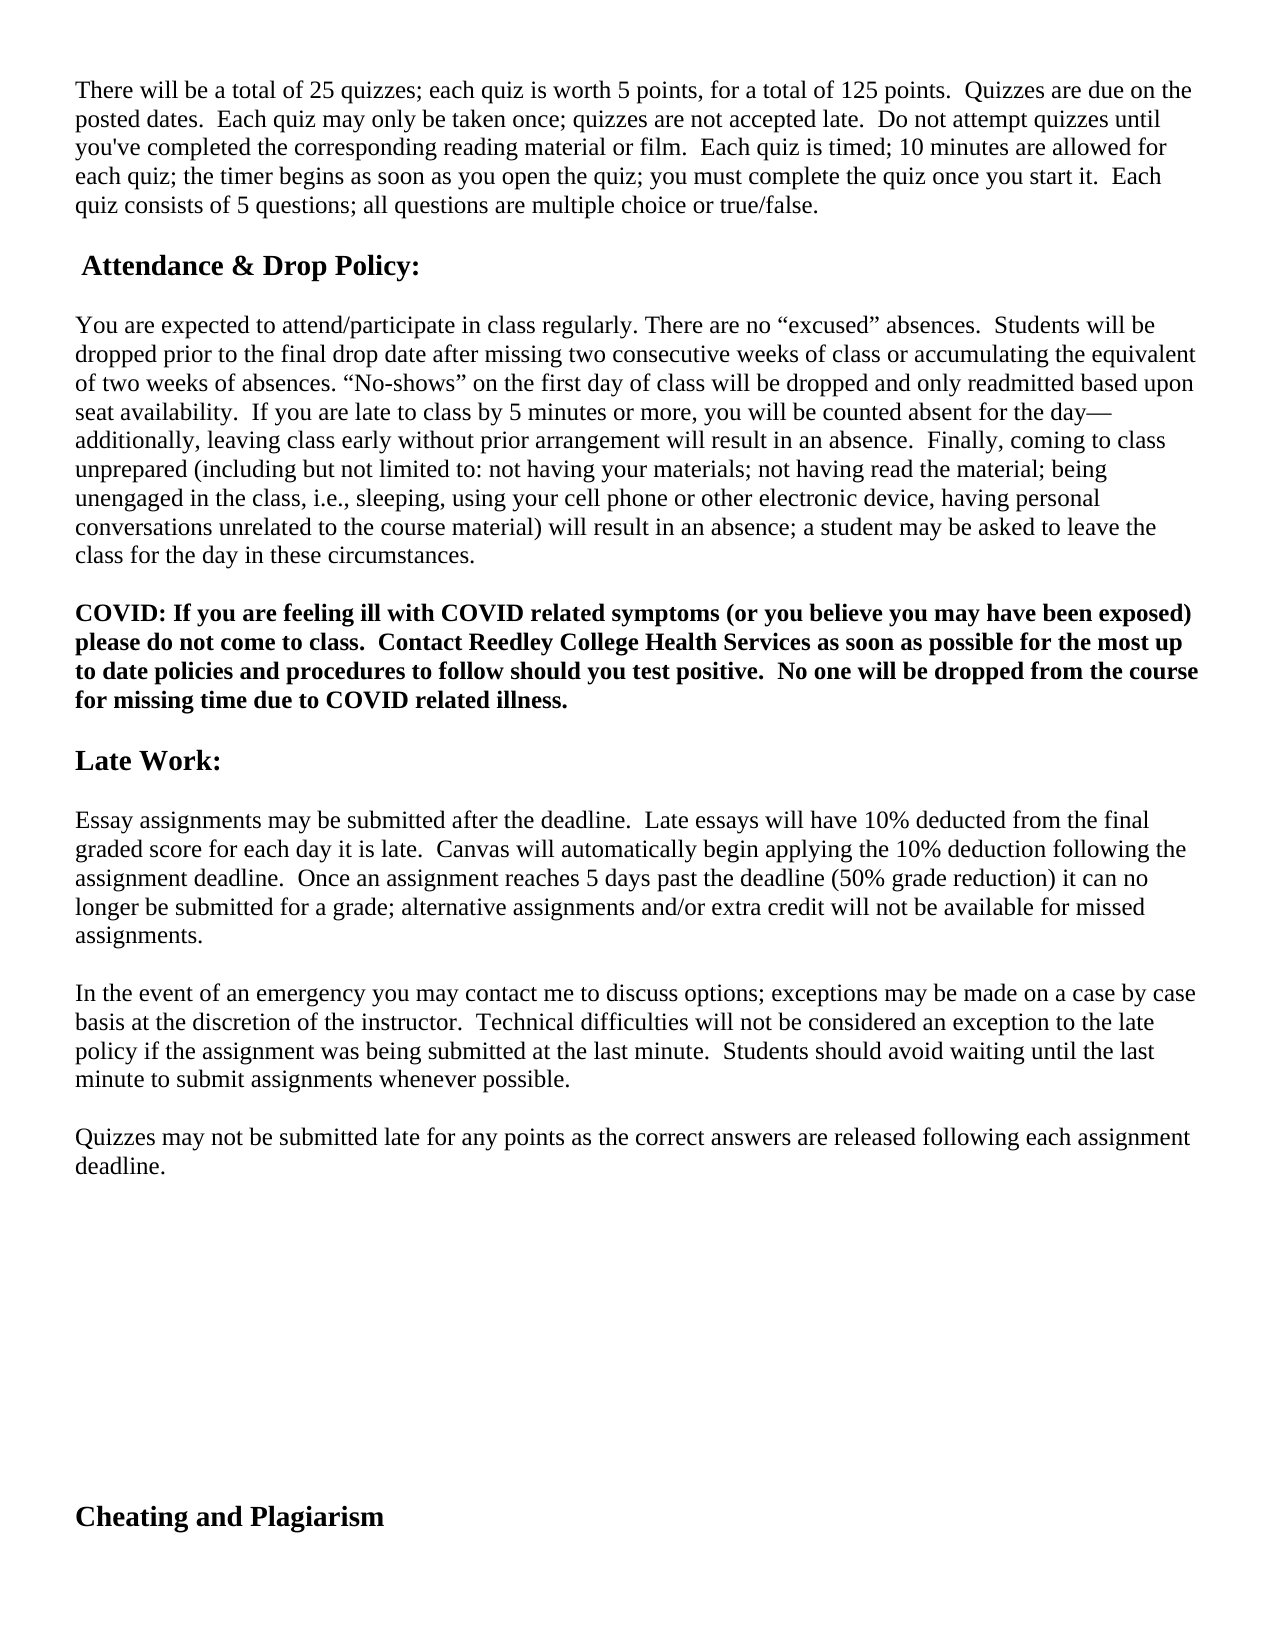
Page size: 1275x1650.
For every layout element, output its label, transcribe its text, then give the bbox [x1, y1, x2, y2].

text In the event of an emergency you may contact me to discuss options; exceptions may be made on a case by case basis at the discretion of the instructor. Technical difficulties will not be considered an exception to the late policy if the assignment was being submitted at the last minute. Students should avoid waiting until the last minute to submit assignments whenever possible. [75, 978, 1200, 1093]
text Late Work: [75, 743, 1200, 776]
text There will be a total of 25 quizzes; each quiz is worth 5 points, for a total of 125 points. Quizzes are due on the posted dates. Each quiz may only be taken once; quizzes are not accepted late. Do not attempt quizzes until you've completed the corresponding reading material or film. Each quiz is timed; 10 minutes are allowed for each quiz; the timer begins as soon as you open the quiz; you must complete the quiz once you start it. Each quiz consists of 5 questions; all questions are multiple choice or true/false. [75, 75, 1200, 219]
text Cheating and Plagiarism [75, 1499, 1200, 1532]
text You are expected to attend/participate in class regularly. There are no “excused” absences. Students will be dropped prior to the final drop date after missing two consecutive weeks of class or accumulating the equivalent of two weeks of absences. “No-shows” on the first day of class will be dropped and only readmitted based upon seat availability. If you are late to class by 5 minutes or more, you will be counted absent for the day—additionally, leaving class early without prior arrangement will result in an absence. Finally, coming to class unprepared (including but not limited to: not having your materials; not having read the material; being unengaged in the class, i.e., sleeping, using your cell phone or other electronic device, having personal conversations unrelated to the course material) will result in an absence; a student may be asked to leave the class for the day in these circumstances. [75, 311, 1200, 569]
text Attendance & Drop Policy: [75, 248, 1200, 281]
text Quizzes may not be submitted late for any points as the correct answers are released following each assignment deadline. [75, 1122, 1200, 1180]
text COVID: If you are feeling ill with COVID related symptoms (or you believe you may have been exposed) please do not come to class. Contact Reedley College Health Services as soon as possible for the most up to date policies and procedures to follow should you test positive. No one will be dropped from the course for missing time due to COVID related illness. [75, 598, 1200, 713]
text Essay assignments may be submitted after the deadline. Late essays will have 10% deducted from the final graded score for each day it is late. Canvas will automatically begin applying the 10% deduction following the assignment deadline. Once an assignment reaches 5 days past the deadline (50% grade reduction) it can no longer be submitted for a grade; alternative assignments and/or extra credit will not be available for missed assignments. [75, 805, 1200, 949]
